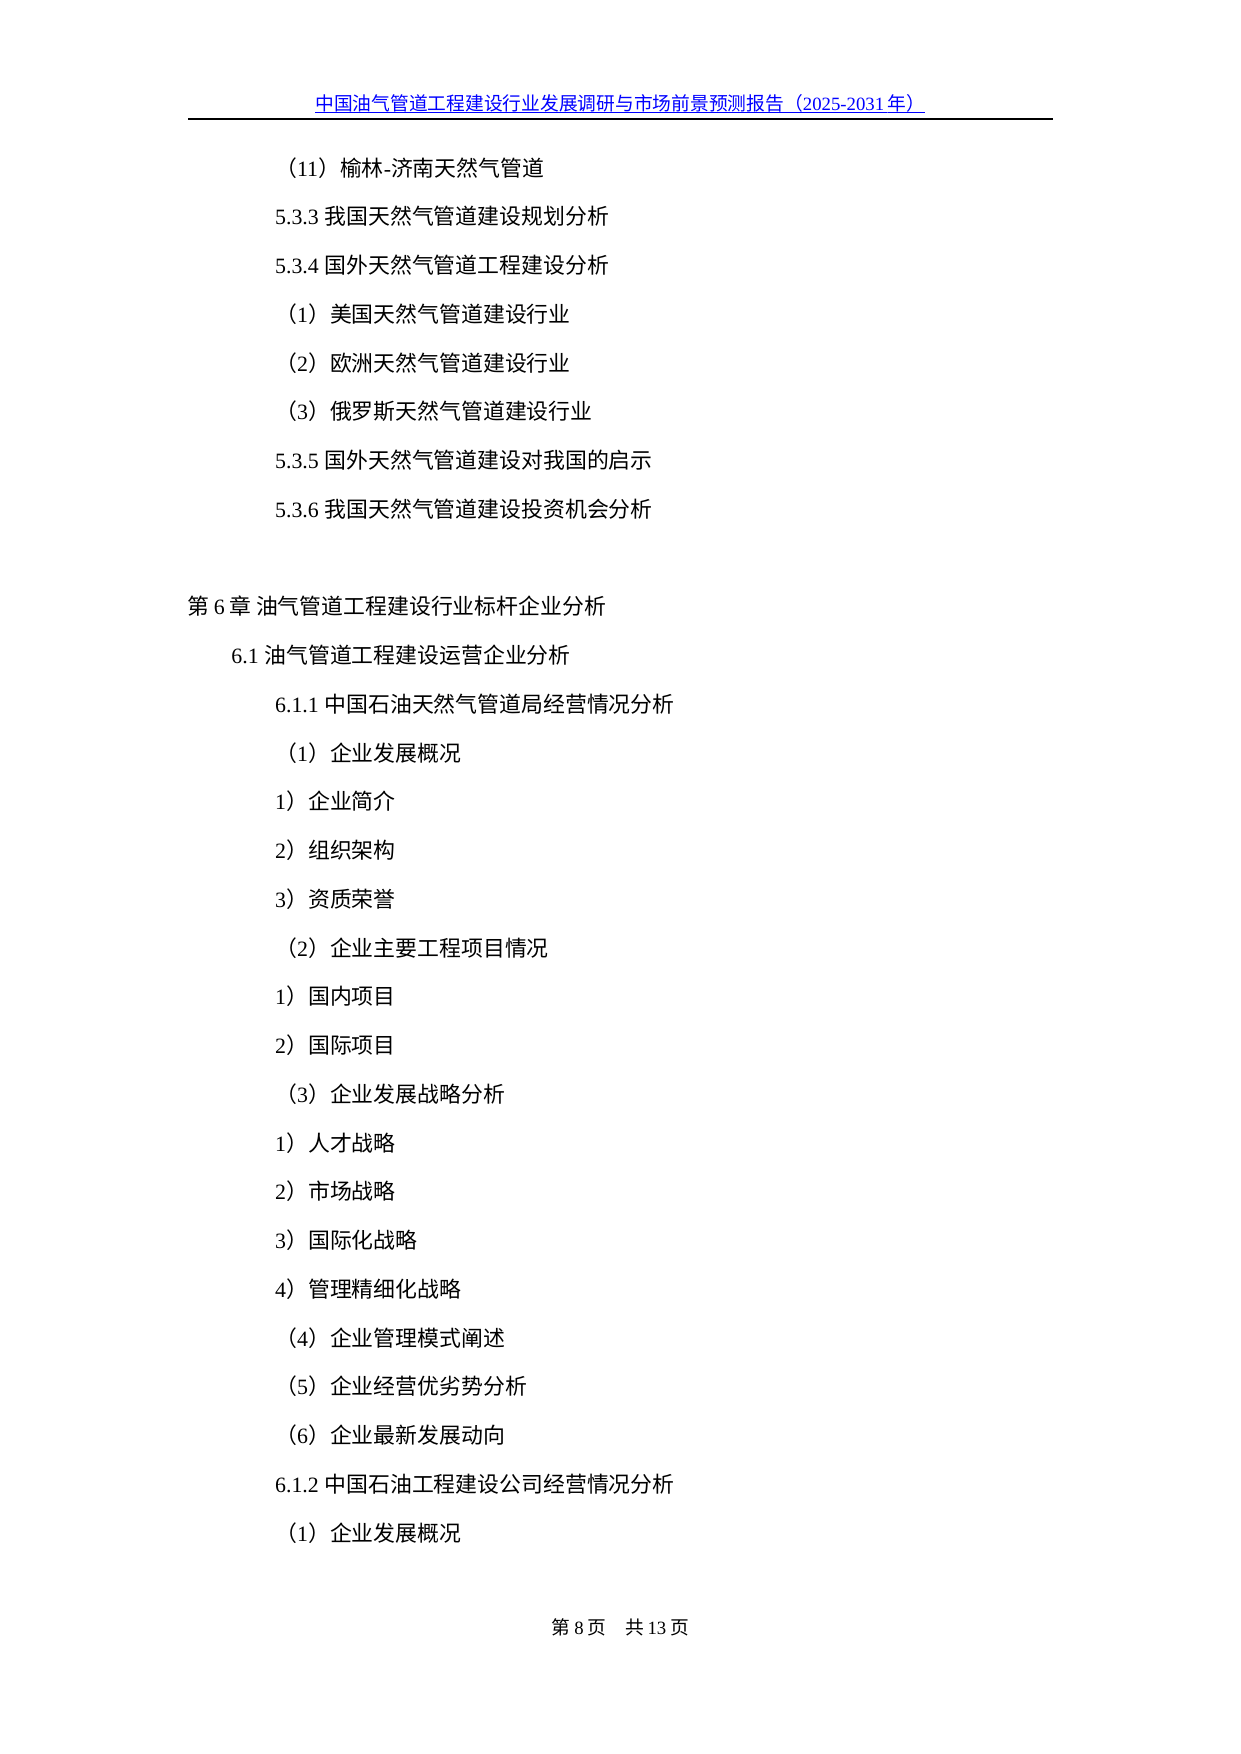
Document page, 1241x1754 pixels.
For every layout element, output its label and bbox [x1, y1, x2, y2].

text [187, 150, 1053, 1548]
